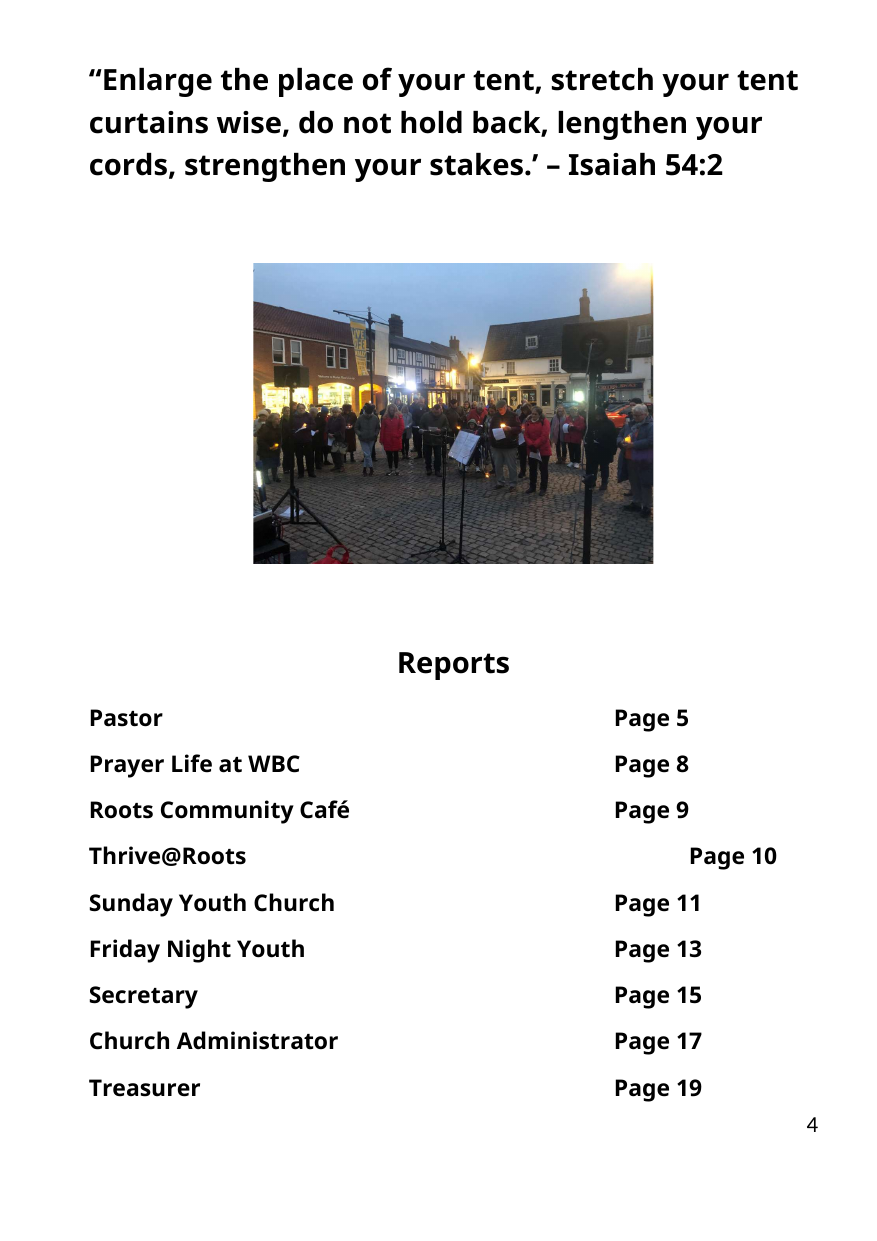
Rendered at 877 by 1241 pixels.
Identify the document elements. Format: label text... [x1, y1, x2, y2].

text Thrive@Roots Page 10 [89, 840, 818, 871]
text Church Administrator Page 17 [89, 1025, 818, 1056]
picture [253, 263, 654, 564]
text Sunday Youth Church Page 11 [89, 886, 818, 918]
text Roots Community Café Page 9 [89, 794, 818, 825]
text “Enlarge the place of your tent, stretch your tent curtains wise, do not hold back, lengthen your cords, strengthen your stakes.’ – Isaiah 54:2 [89, 59, 818, 184]
text Secretary Page 15 [89, 979, 818, 1010]
text Friday Night Youth Page 13 [89, 933, 818, 964]
text Pastor Page 5 [89, 701, 818, 733]
text Reports [89, 642, 818, 682]
text Treasurer Page 19 [89, 1071, 818, 1103]
text Prayer Life at WBC Page 8 [89, 748, 818, 779]
